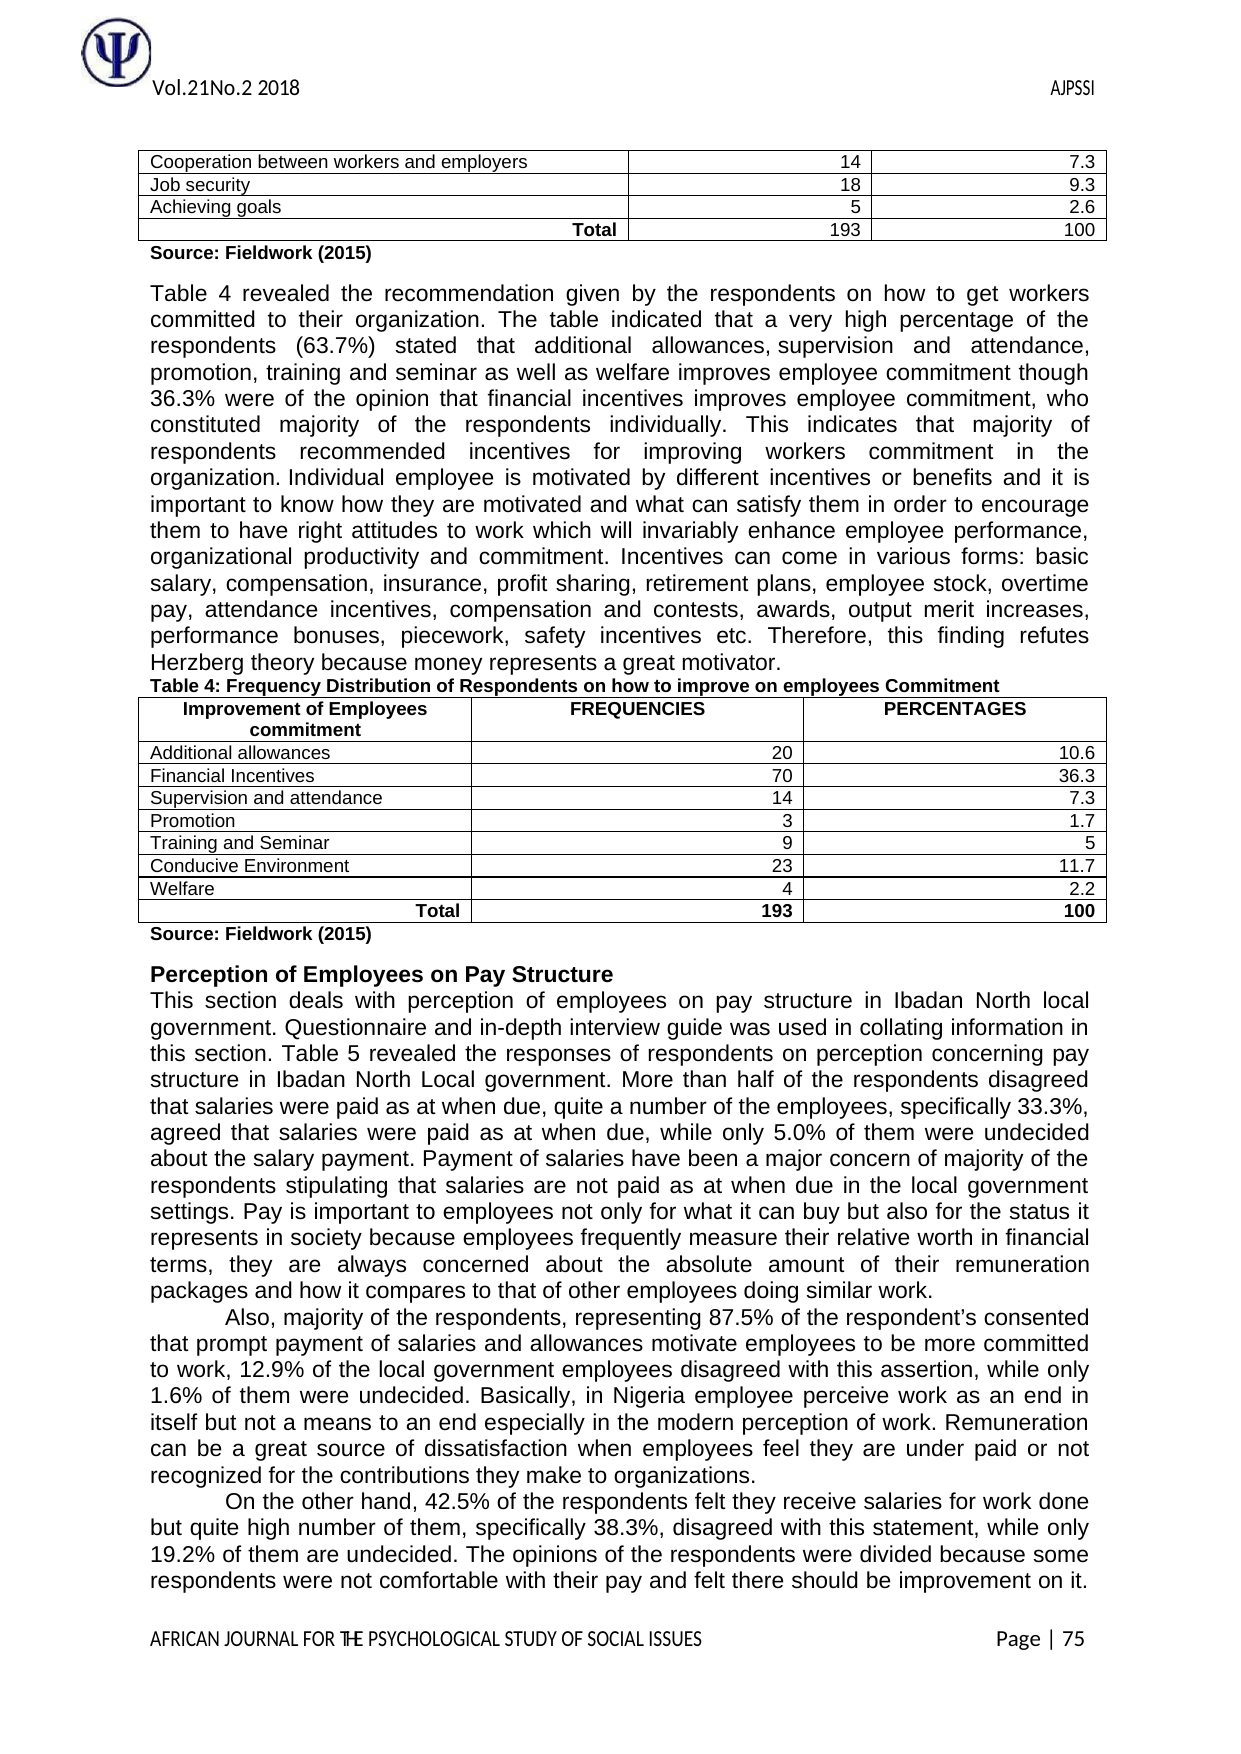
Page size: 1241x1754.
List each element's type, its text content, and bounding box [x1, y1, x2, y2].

text Also, majority of the respondents, representing 87.5% of the respondent’s consented that prompt payment of salaries and allowances motivate employees to be more committed to work, 12.9% of the local government employees disagreed with this assertion, while only 1.6% of them were undecided. Basically, in Nigeria employee perceive work as an end in itself but not a means to an end especially in the modern perception of work. Remuneration can be a great source of dissatisfaction when employees feel they are under paid or not recognized for the contributions they make to organizations. [150, 1303, 1090, 1488]
table_cell 11.7 [804, 855, 1106, 876]
table_cell 4 [472, 878, 803, 899]
table_cell 9.3 [872, 174, 1106, 195]
table_cell 193 [629, 219, 871, 240]
table_header FREQUENCIES [472, 698, 803, 741]
table_cell Promotion [139, 810, 471, 831]
table_cell 10.6 [804, 742, 1106, 763]
table_cell 14 [472, 787, 803, 808]
text Table 4 revealed the recommendation given by the respondents on how to get workers committed to their organization. The table indicated that a very high percentage of the respondents (63.7%) stated that additional allowances, supervision and attendance, promotion, training and seminar as well as welfare improves employee commitment though 36.3% were of the opinion that financial incentives improves employee commitment, who constituted majority of the respondents individually. This indicates that majority of respondents recommended incentives for improving workers commitment in the organization. Individual employee is motivated by different incentives or benefits and it is important to know how they are motivated and what can satisfy them in order to encourage them to have right attitudes to work which will invariably enhance employee performance, organizational productivity and commitment. Incentives can come in various forms: basic salary, compensation, insurance, profit sharing, retirement plans, employee stock, overtime pay, attendance incentives, compensation and contests, awards, output merit increases, performance bonuses, piecework, safety incentives etc. Therefore, this finding refutes Herzberg theory because money represents a great motivator. [150, 280, 1090, 675]
table_cell 7.3 [804, 787, 1106, 808]
table_cell 100 [872, 219, 1106, 240]
table_cell Welfare [139, 878, 471, 899]
table_cell 7.3 [872, 151, 1106, 173]
table_cell 5 [804, 832, 1106, 854]
table_cell 100 [804, 900, 1106, 922]
table_cell 5 [629, 196, 871, 218]
table_cell Job security [139, 174, 628, 195]
table_header PERCENTAGES [804, 698, 1106, 741]
table_cell Additional allowances [139, 742, 471, 763]
table_cell Training and Seminar [139, 832, 471, 854]
table_cell Cooperation between workers and employers [139, 151, 628, 173]
table_header Improvement of Employees commitment [139, 698, 471, 741]
text Table 4: Frequency Distribution of Respondents on how to improve on employees Commitment [150, 675, 1090, 697]
table_cell 36.3 [804, 764, 1106, 786]
table_cell Supervision and attendance [139, 787, 471, 808]
table_cell Total [139, 219, 628, 240]
text Source: Fieldwork (2015) [150, 241, 1090, 263]
table_cell 20 [472, 742, 803, 763]
table_cell 18 [629, 174, 871, 195]
table_cell 14 [629, 151, 871, 173]
table_cell Conducive Environment [139, 855, 471, 876]
text Source: Fieldwork (2015) [150, 923, 1090, 944]
table_cell Total [139, 900, 471, 922]
table_cell 1.7 [804, 810, 1106, 831]
text Perception of Employees on Pay Structure [150, 961, 1090, 987]
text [150, 1488, 1090, 1593]
picture [81, 16, 152, 87]
table_cell Financial Incentives [139, 764, 471, 786]
text This section deals with perception of employees on pay structure in Ibadan North local government. Questionnaire and in-depth interview guide was used in collating information in this section. Table 5 revealed the responses of respondents on perception concerning pay structure in Ibadan North Local government. More than half of the respondents disagreed that salaries were paid as at when due, quite a number of the employees, specifically 33.3%, agreed that salaries were paid as at when due, while only 5.0% of them were undecided about the salary payment. Payment of salaries have been a major concern of majority of the respondents stipulating that salaries are not paid as at when due in the local government settings. Pay is important to employees not only for what it can buy but also for the status it represents in society because employees frequently measure their relative worth in financial terms, they are always concerned about the absolute amount of their remuneration packages and how it compares to that of other employees doing similar work. [150, 987, 1090, 1303]
table_cell 23 [472, 855, 803, 876]
table_cell 2.2 [804, 878, 1106, 899]
table_cell 2.6 [872, 196, 1106, 218]
table_cell Achieving goals [139, 196, 628, 218]
table_cell 3 [472, 810, 803, 831]
table_cell 9 [472, 832, 803, 854]
table_cell 70 [472, 764, 803, 786]
table_cell 193 [472, 900, 803, 922]
